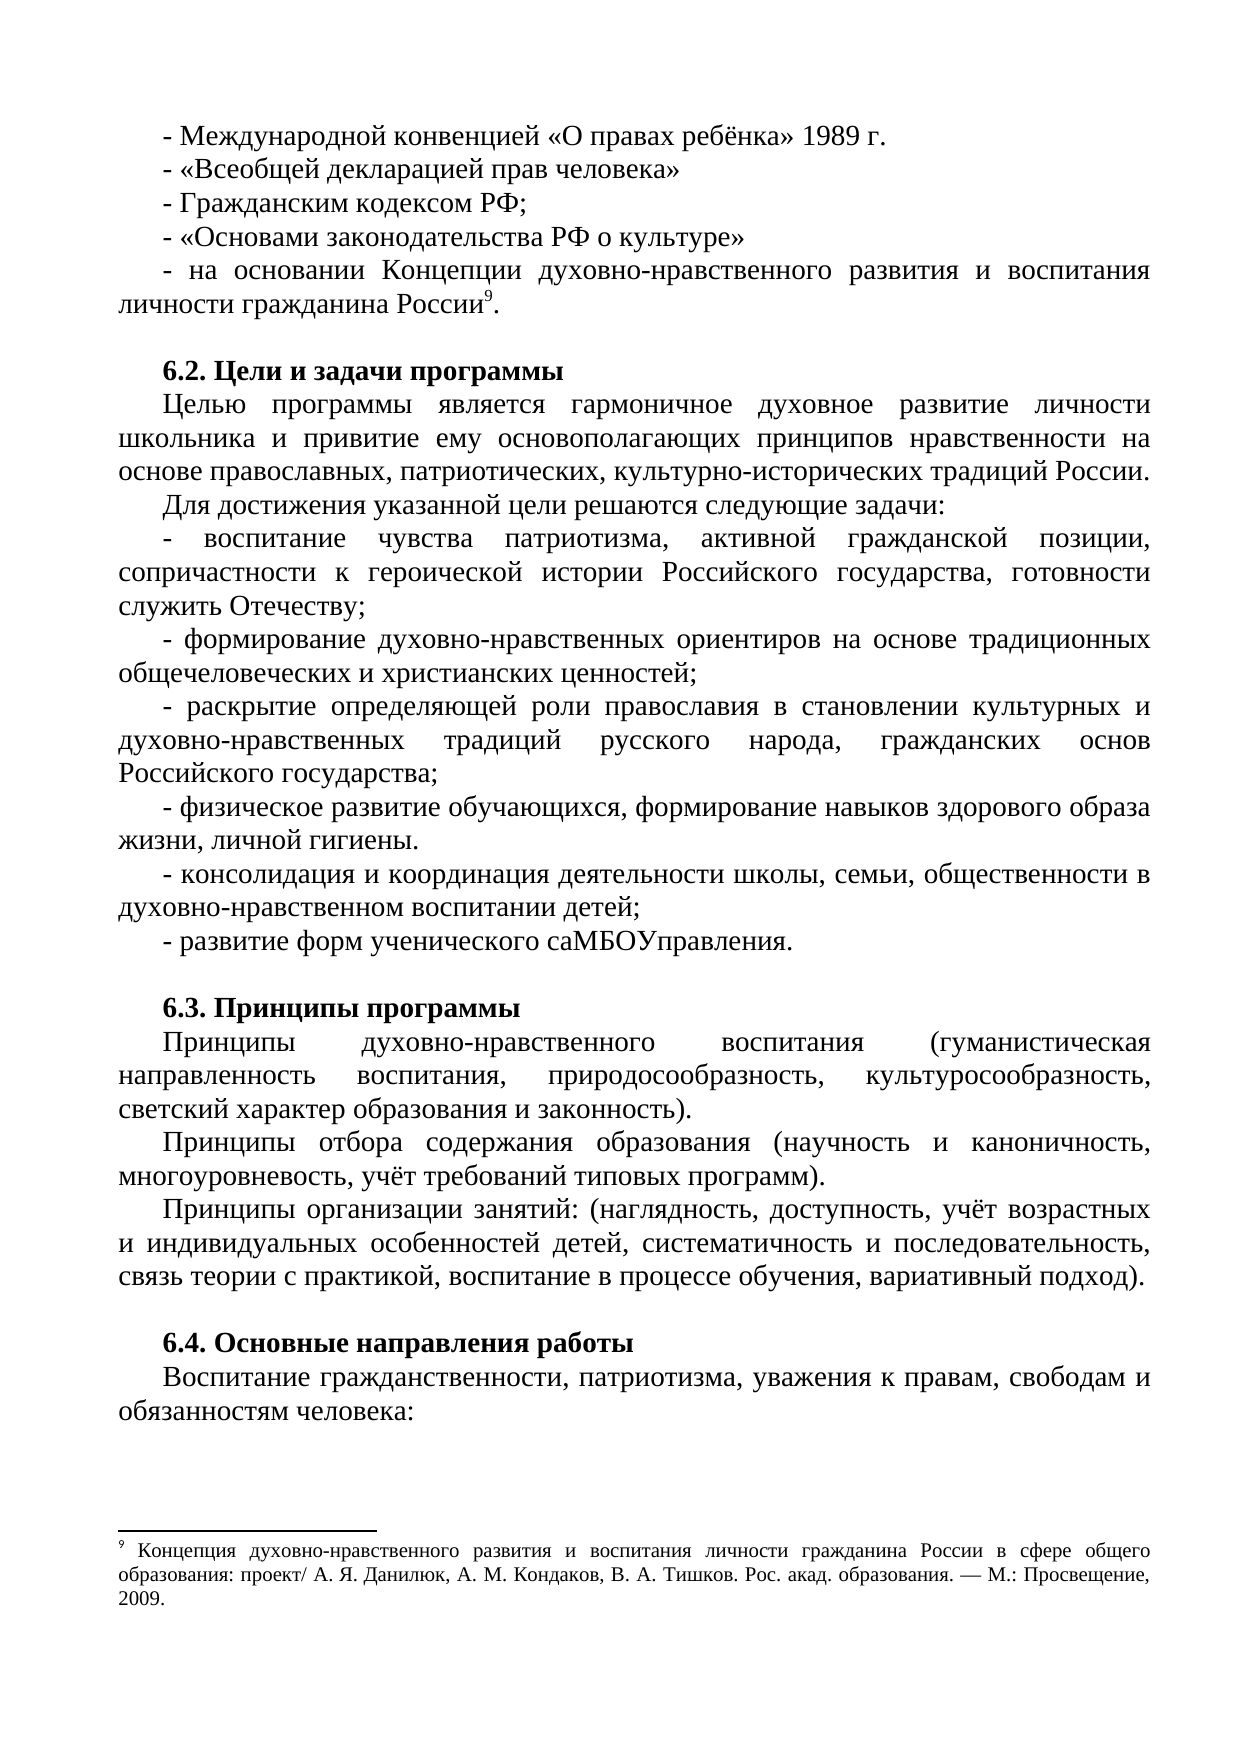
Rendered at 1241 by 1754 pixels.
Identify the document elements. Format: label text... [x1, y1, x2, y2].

text - «Всеобщей декларацией прав человека» [118, 152, 1152, 185]
text - физическое развитие обучающихся, формирование навыков здорового образа жизни, личной гигиены. [118, 789, 1152, 856]
text - консолидация и координация деятельности школы, семьи, общественности в духовно-нравственном воспитании детей; [118, 856, 1152, 923]
text Целью программы является гармоничное духовное развитие личности школьника и привитие ему основополагающих принципов нравственности на основе православных, патриотических, культурно-исторических традиций России. [118, 386, 1152, 487]
text - формирование духовно-нравственных ориентиров на основе традиционных общечеловеческих и христианских ценностей; [118, 621, 1152, 688]
text - «Основами законодательства РФ о культуре» [118, 219, 1152, 252]
text 6.2. Цели и задачи программы [118, 353, 1152, 386]
text 6.3. Принципы программы [118, 990, 1152, 1024]
text Воспитание гражданственности, патриотизма, уважения к правам, свободам и обязанностям человека: [118, 1359, 1152, 1426]
text Принципы отбора содержания образования (научность и каноничность, многоуровневость, учёт требований типовых программ). [118, 1124, 1152, 1191]
text - Международной конвенцией «О правах ребёнка» . [118, 118, 1152, 152]
text 6.4. Основные направления работы [118, 1326, 1152, 1359]
text - развитие форм ученического саМБОУправления. [118, 923, 1152, 957]
text - Гражданским кодексом РФ; [118, 185, 1152, 219]
text Принципы организации занятий: (наглядность, доступность, учёт возрастных и индивидуальных особенностей детей, систематичность и последовательность, связь теории с практикой, воспитание в процессе обучения, вариативный подход). [118, 1191, 1152, 1292]
text - на основании Концепции духовно-нравственного развития и воспитания личности гражданина России. [118, 252, 1152, 319]
text Принципы духовно-нравственного воспитания (гуманистическая направленность воспитания, природосообразность, культуросообразность, светский характер образования и законность). [118, 1024, 1152, 1124]
text Для достижения указанной цели решаются следующие задачи: [118, 487, 1152, 521]
text - раскрытие определяющей роли православия в становлении культурных и духовно-нравственных традиций русского народа, гражданских основ Российского государства; [118, 688, 1152, 789]
text - воспитание чувства патриотизма, активной гражданской позиции, сопричастности к героической истории Российского государства, готовности служить Отечеству; [118, 521, 1152, 621]
